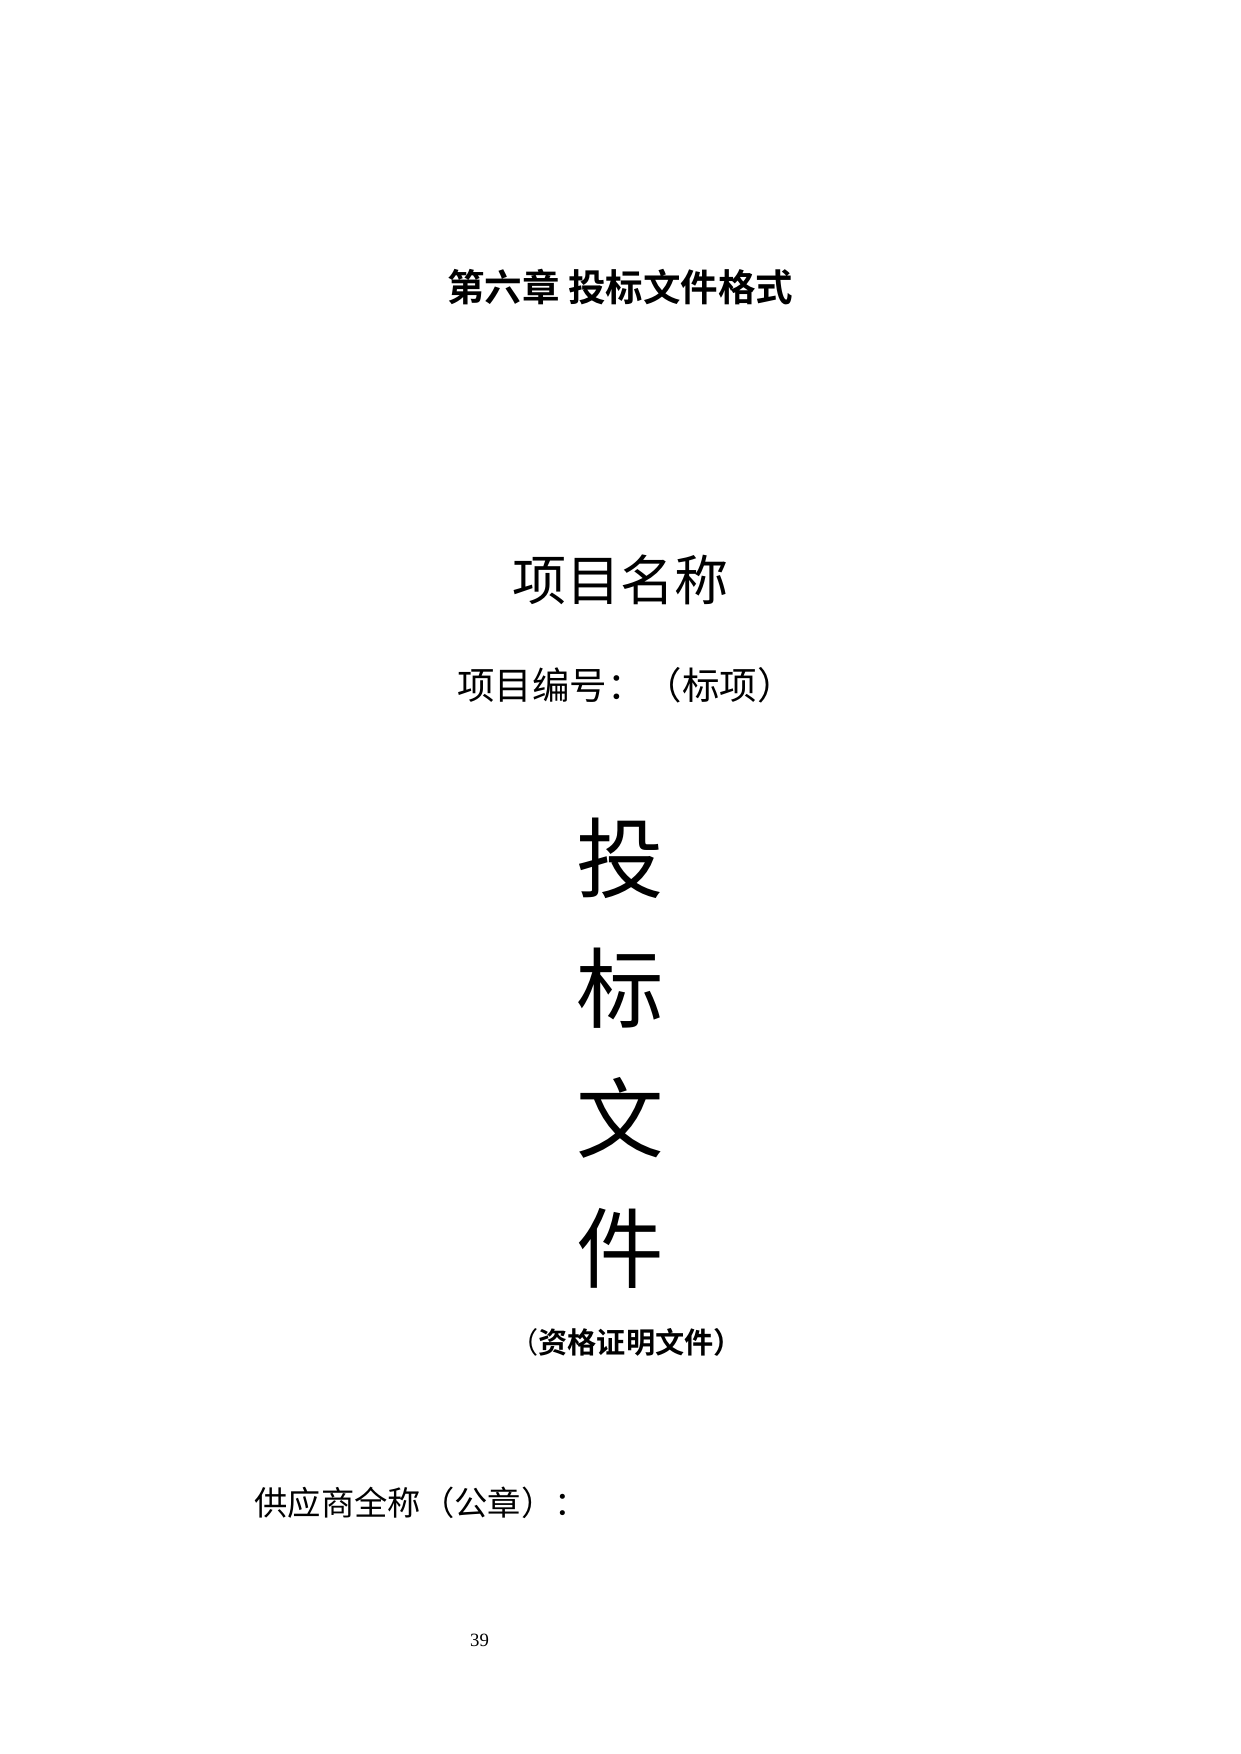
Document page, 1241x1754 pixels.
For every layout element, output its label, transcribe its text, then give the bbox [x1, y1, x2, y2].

text 项目编号：（标项） [187, 651, 1064, 716]
text 供应商全称（公章）： [187, 1468, 997, 1533]
text （资格证明文件） [187, 1308, 1064, 1373]
text 项目名称 [187, 528, 1053, 626]
text 标 [187, 918, 1053, 1048]
text 文 [187, 1048, 1053, 1178]
text 投 [187, 788, 1053, 918]
text 件 [187, 1178, 1053, 1308]
text 第六章 投标文件格式 [187, 252, 1053, 317]
